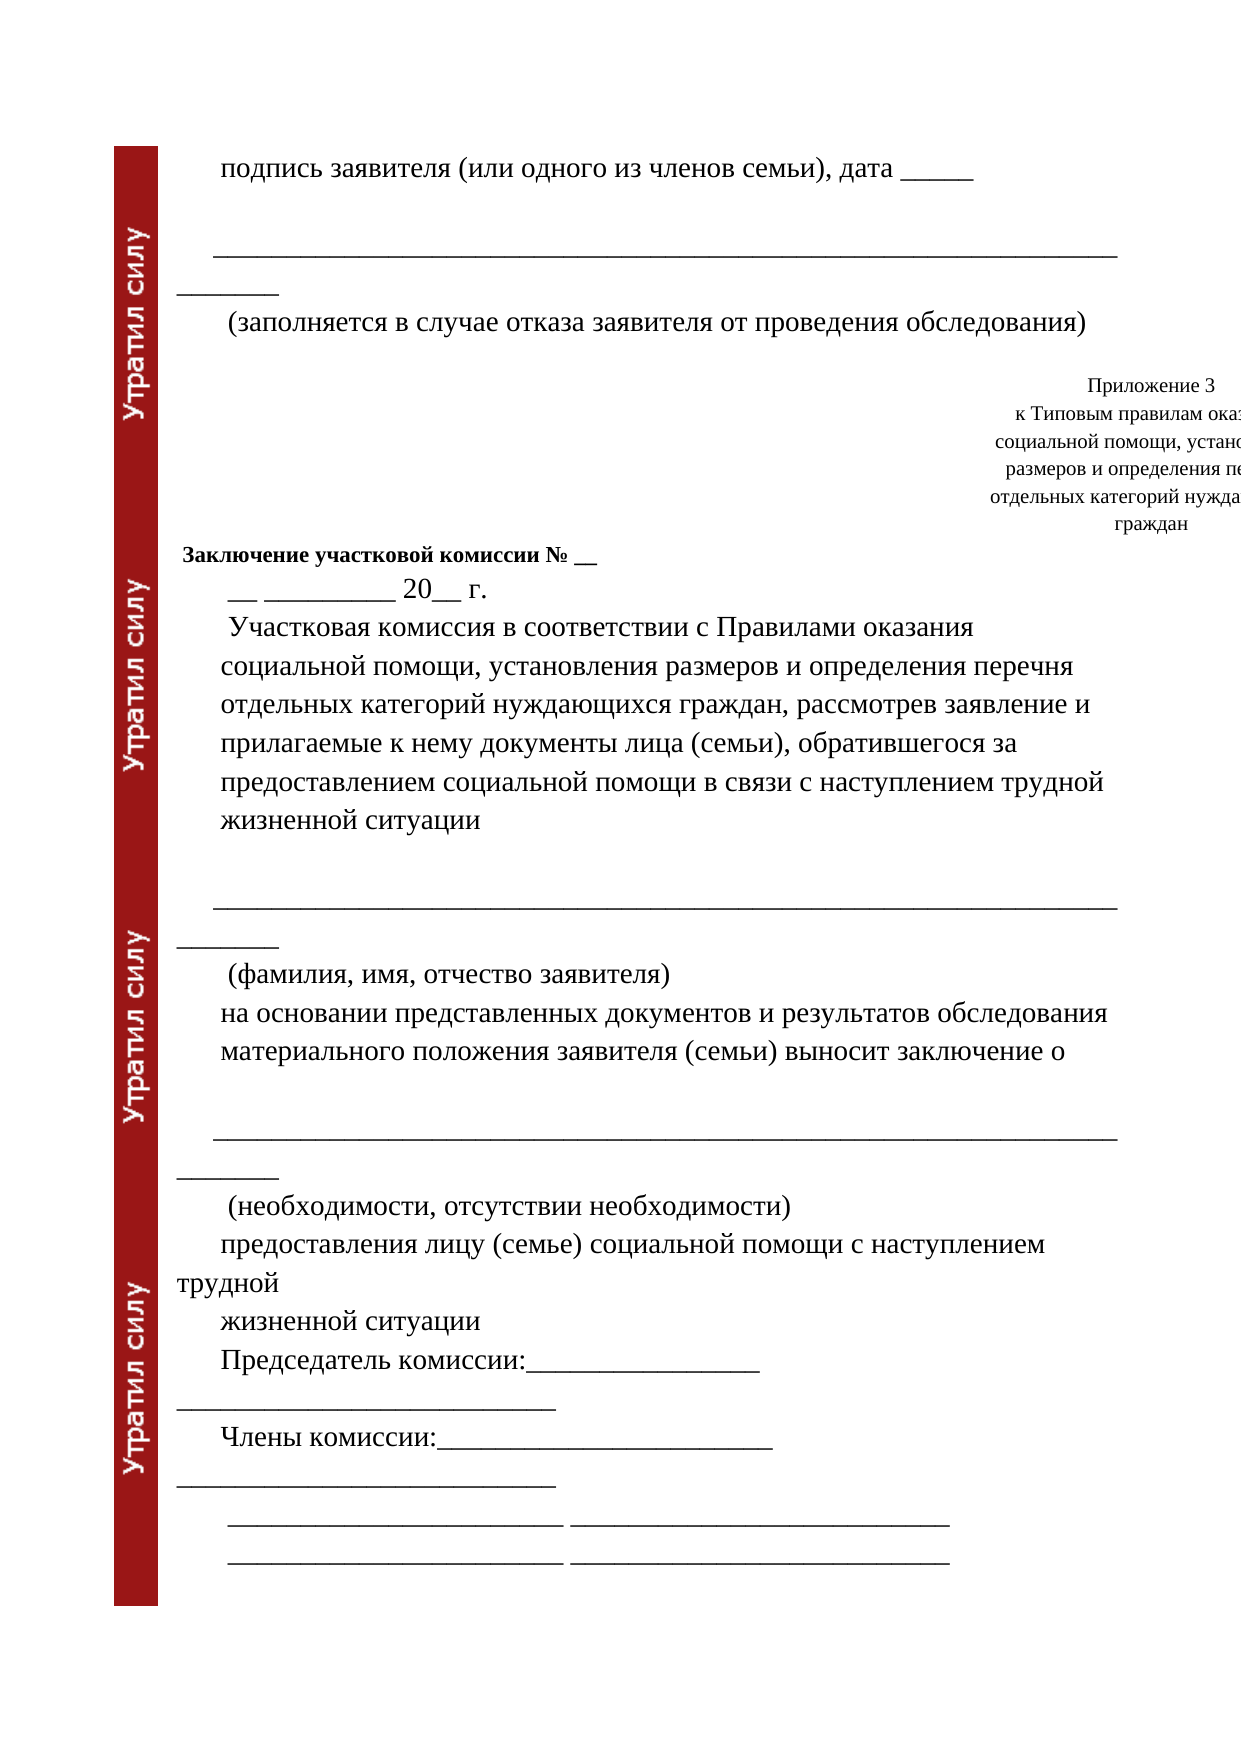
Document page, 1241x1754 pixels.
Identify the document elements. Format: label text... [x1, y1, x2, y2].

text Заключение участковой комиссии № __ [112, 541, 1128, 567]
picture [114, 146, 158, 150]
picture [114, 1568, 158, 1606]
table_header Приложение 3 к Типовым правилам оказания социальной помощи, установления размеров и определения перечня отдельных категорий нуждающихся граждан [912, 372, 1240, 541]
table_header [101, 372, 912, 541]
picture [114, 368, 158, 372]
picture [114, 567, 158, 571]
